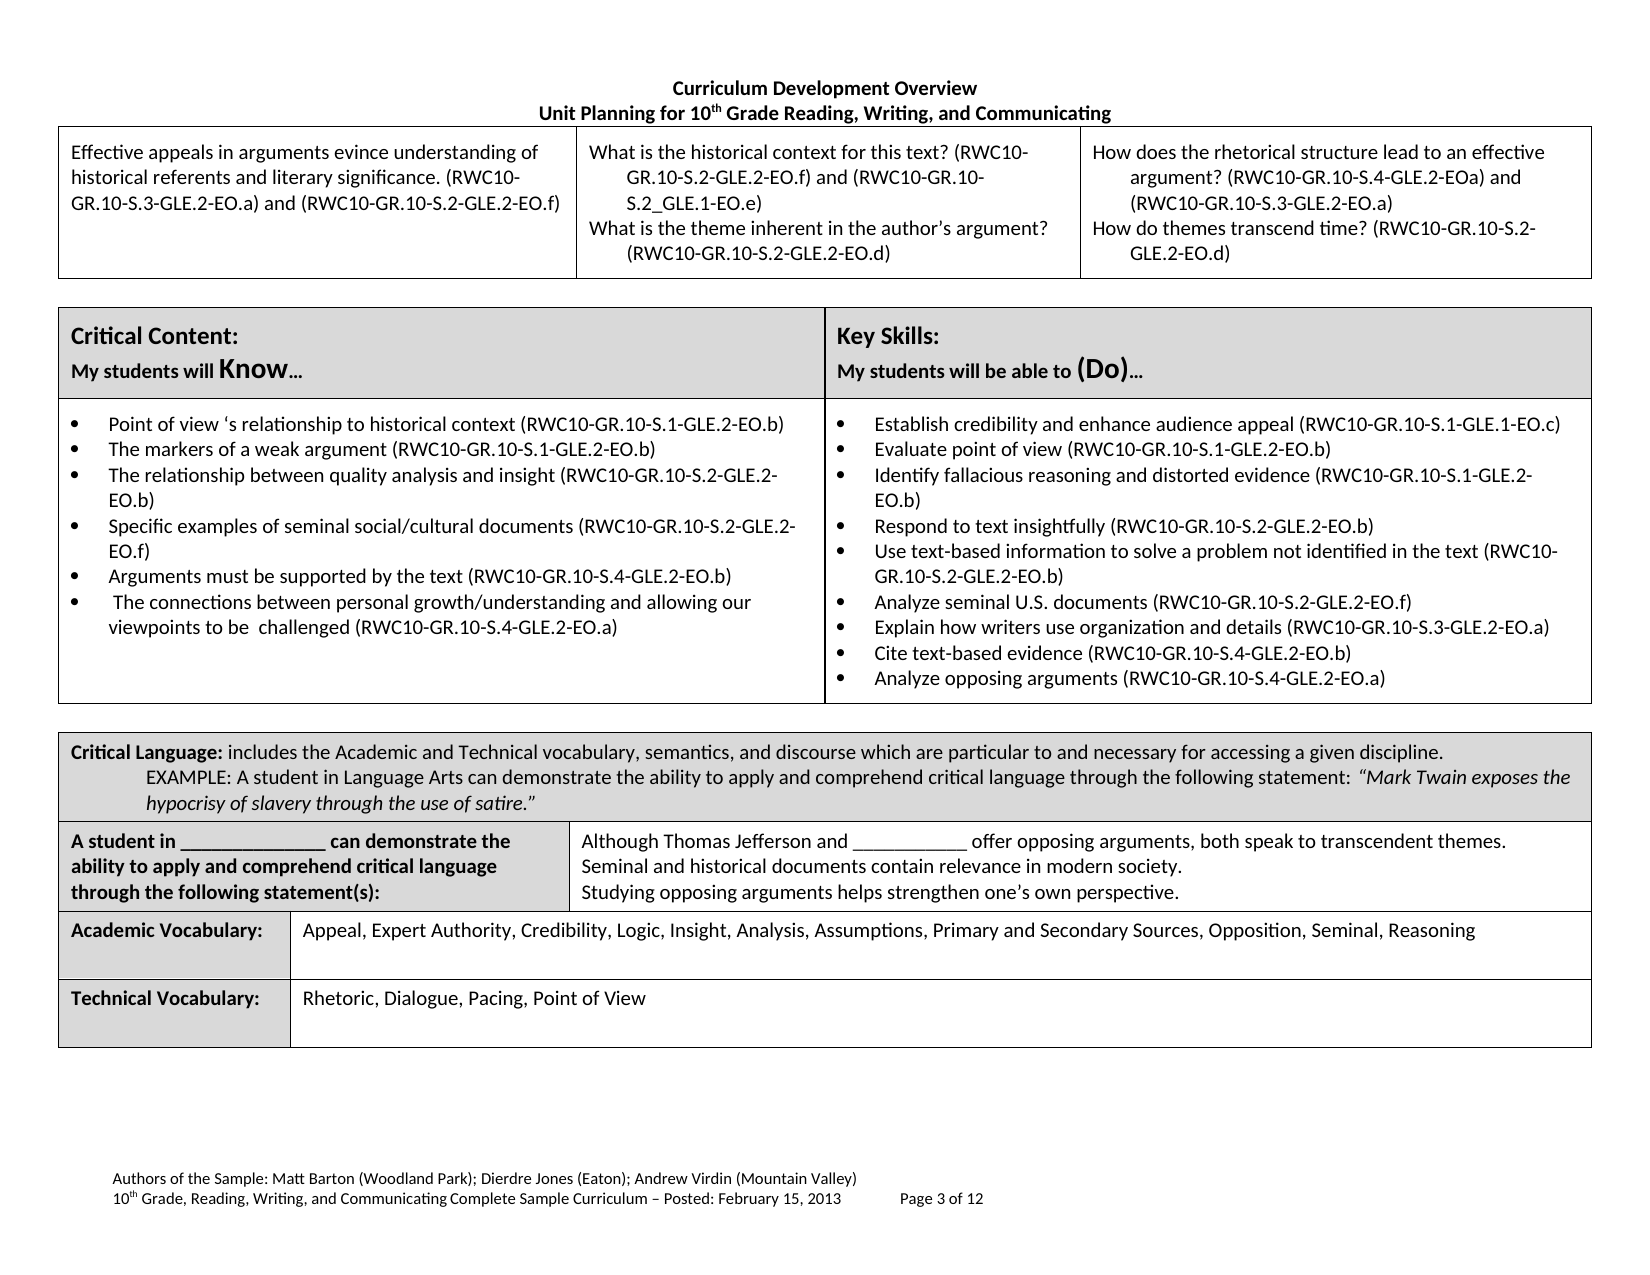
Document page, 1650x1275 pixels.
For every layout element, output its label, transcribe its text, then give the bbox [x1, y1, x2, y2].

table_header Critical Content: My students will Know… [59, 308, 824, 398]
table_cell Academic Vocabulary: [59, 912, 290, 978]
table_cell Rhetoric, Dialogue, Pacing, Point of View [291, 980, 1591, 1047]
table_header Key Skills: My students will be able to (Do)… [826, 308, 1591, 398]
table_cell Although Thomas Jefferson and ___________ offer opposing arguments, both speak to transcendent themes. Seminal and historical documents contain relevance in modern society. Studying opposing arguments helps strengthen one’s own perspective. [570, 822, 1591, 911]
table_cell Point of view ‘s relationship to historical context (RWC10-GR.10-S.1-GLE.2-EO.b) The markers of a weak argument (RWC10-GR.10-S.1-GLE.2-EO.b) The relationship between quality analysis and insight (RWC10-GR.10-S.2-GLE.2-EO.b) Specific examples of seminal social/cultural documents (RWC10-GR.10-S.2-GLE.2-EO.f) Arguments must be supported by the text (RWC10-GR.10-S.4-GLE.2-EO.b) The connections between personal growth/understanding and allowing our viewpoints to be challenged (RWC10-GR.10-S.4-GLE.2-EO.a) [59, 399, 824, 703]
table_cell Establish credibility and enhance audience appeal (RWC10-GR.10-S.1-GLE.1-EO.c) Evaluate point of view (RWC10-GR.10-S.1-GLE.2-EO.b) Identify fallacious reasoning and distorted evidence (RWC10-GR.10-S.1-GLE.2-EO.b) Respond to text insightfully (RWC10-GR.10-S.2-GLE.2-EO.b) Use text-based information to solve a problem not identified in the text (RWC10-GR.10-S.2-GLE.2-EO.b) Analyze seminal U.S. documents (RWC10-GR.10-S.2-GLE.2-EO.f) Explain how writers use organization and details (RWC10-GR.10-S.3-GLE.2-EO.a) Cite text-based evidence (RWC10-GR.10-S.4-GLE.2-EO.b) Analyze opposing arguments (RWC10-GR.10-S.4-GLE.2-EO.a) [826, 399, 1591, 703]
table_cell How does the rhetorical structure lead to an effective argument? (RWC10-GR.10-S.4-GLE.2-EOa) and (RWC10-GR.10-S.3-GLE.2-EO.a) How do themes transcend time? (RWC10-GR.10-S.2-GLE.2-EO.d) [1081, 127, 1591, 278]
table_cell What is the historical context for this text? (RWC10-GR.10-S.2-GLE.2-EO.f) and (RWC10-GR.10-S.2_GLE.1-EO.e) What is the theme inherent in the author’s argument? (RWC10-GR.10-S.2-GLE.2-EO.d) [577, 127, 1080, 278]
table_cell Effective appeals in arguments evince understanding of historical referents and literary significance. (RWC10-GR.10-S.3-GLE.2-EO.a) and (RWC10-GR.10-S.2-GLE.2-EO.f) [59, 127, 576, 278]
table_cell A student in ______________ can demonstrate the ability to apply and comprehend critical language through the following statement(s): [59, 822, 569, 911]
table_cell Appeal, Expert Authority, Credibility, Logic, Insight, Analysis, Assumptions, Primary and Secondary Sources, Opposition, Seminal, Reasoning [291, 912, 1591, 978]
table_cell Technical Vocabulary: [59, 980, 290, 1047]
table_header Critical Language: includes the Academic and Technical vocabulary, semantics, and discourse which are particular to and necessary for accessing a given discipline. EXAMPLE: A student in Language Arts can demonstrate the ability to apply and comprehend critical language through the following statement: “Mark Twain exposes the hypocrisy of slavery through the use of satire.” [59, 733, 1591, 821]
